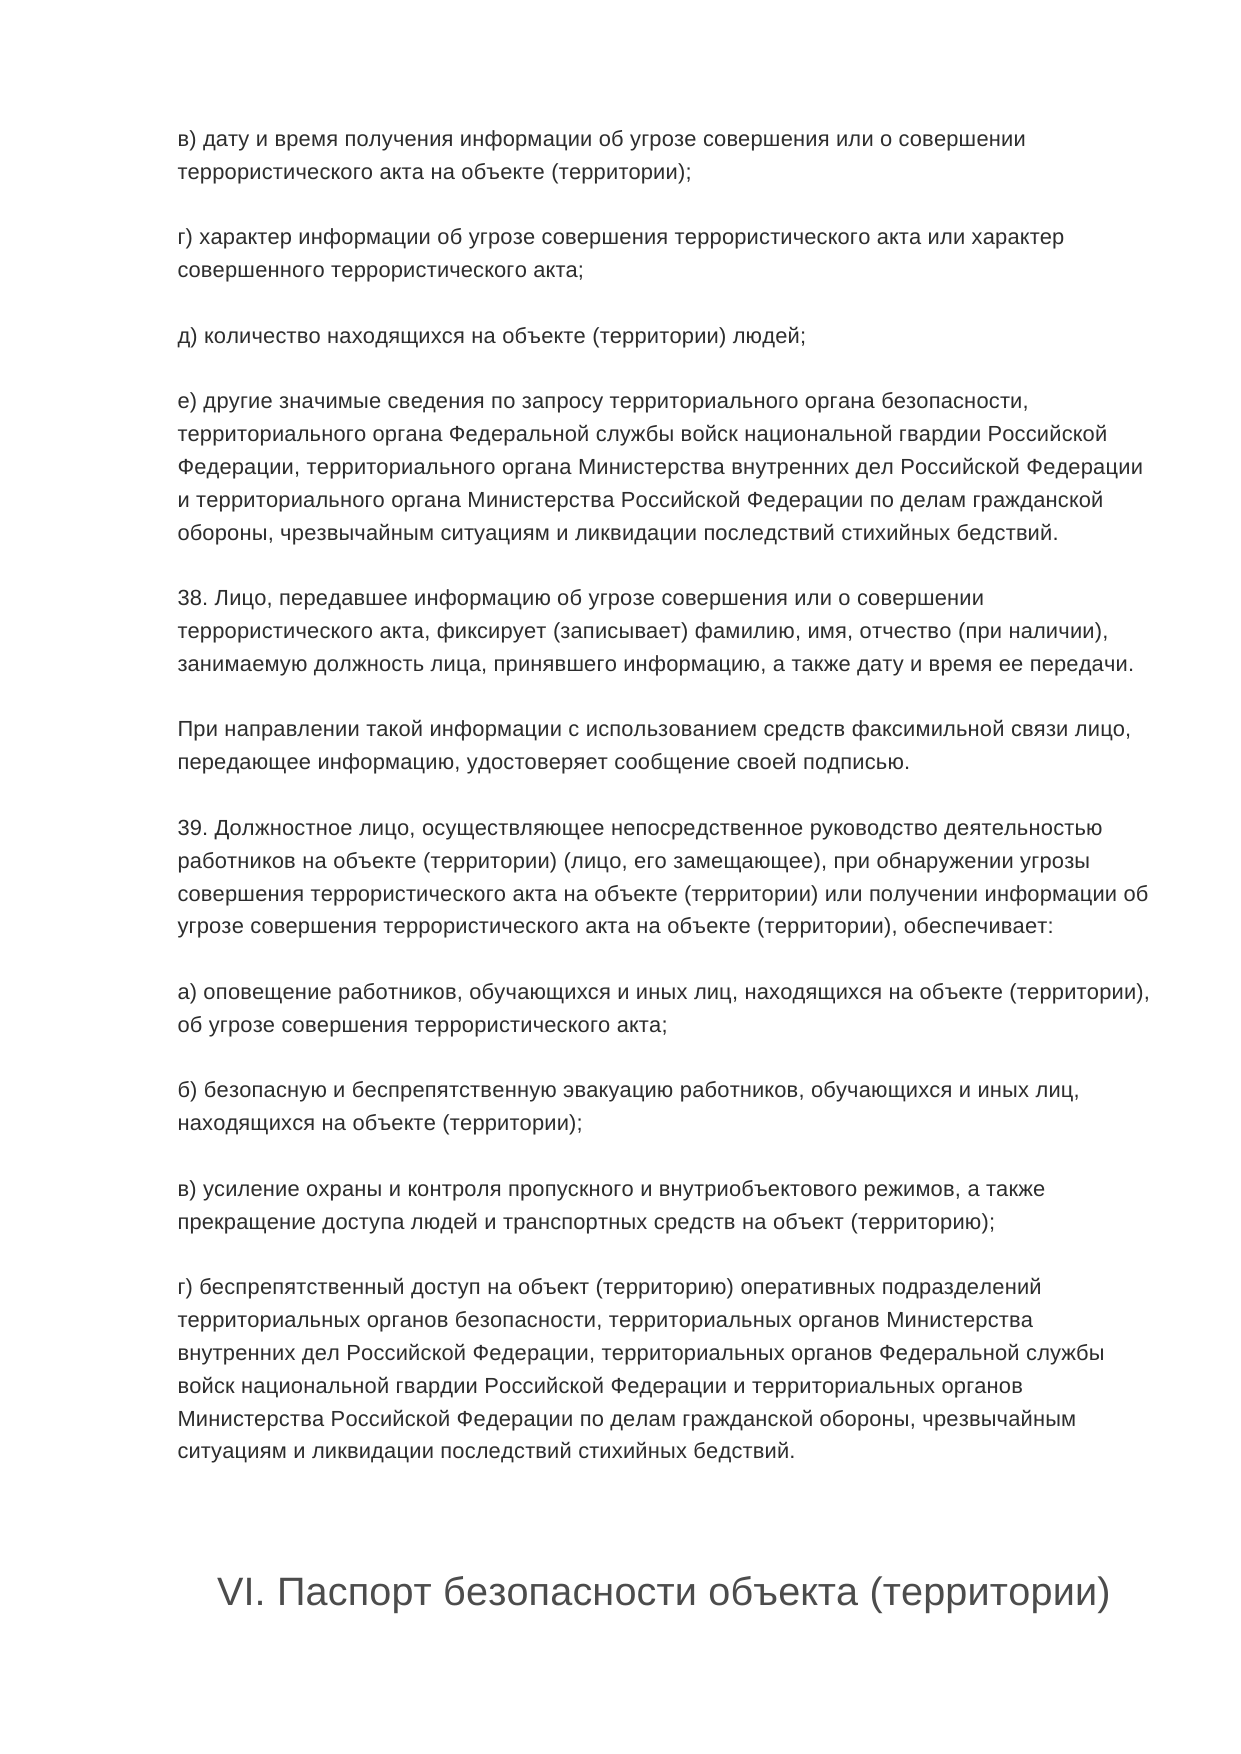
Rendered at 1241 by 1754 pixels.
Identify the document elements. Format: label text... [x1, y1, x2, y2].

text г) беспрепятственный доступ на объект (территорию) оперативных подразделений территориальных органов безопасности, территориальных органов Министерства внутренних дел Российской Федерации, территориальных органов Федеральной службы войск национальной гвардии Российской Федерации и территориальных органов Министерства Российской Федерации по делам гражданской обороны, чрезвычайным ситуациям и ликвидации последствий стихийных бедствий. [177, 1267, 1152, 1529]
text а) оповещение работников, обучающихся и иных лиц, находящихся на объекте (территории), об угрозе совершения террористического акта; [177, 971, 1152, 1070]
text б) безопасную и беспрепятственную эвакуацию работников, обучающихся и иных лиц, находящихся на объекте (территории); [177, 1070, 1152, 1168]
text д) количество находящихся на объекте (территории) людей; [177, 315, 1152, 381]
text 38. Лицо, передавшее информацию об угрозе совершения или о совершении террористического акта, фиксирует (записывает) фамилию, имя, отчество (при наличии), занимаемую должность лица, принявшего информацию, а также дату и время ее передачи. При направлении такой информации с использованием средств факсимильной связи лицо, передающее информацию, удостоверяет сообщение своей подписью. [177, 577, 1152, 807]
text е) другие значимые сведения по запросу территориального органа безопасности, территориального органа Федеральной службы войск национальной гвардии Российской Федерации, территориального органа Министерства внутренних дел Российской Федерации и территориального органа Министерства Российской Федерации по делам гражданской обороны, чрезвычайным ситуациям и ликвидации последствий стихийных бедствий. [177, 381, 1152, 577]
text в) усиление охраны и контроля пропускного и внутриобъектового режимов, а также прекращение доступа людей и транспортных средств на объект (территорию); [177, 1168, 1152, 1267]
text VI. Паспорт безопасности объекта (территории) [177, 1568, 1152, 1614]
text г) характер информации об угрозе совершения террористического акта или характер совершенного террористического акта; [177, 217, 1152, 315]
text 39. Должностное лицо, осуществляющее непосредственное руководство деятельностью работников на объекте (территории) (лицо, его замещающее), при обнаружении угрозы совершения террористического акта на объекте (территории) или получении информации об угрозе совершения террористического акта на объекте (территории), обеспечивает: [177, 807, 1152, 971]
text в) дату и время получения информации об угрозе совершения или о совершении террористического акта на объекте (территории); [177, 118, 1152, 217]
